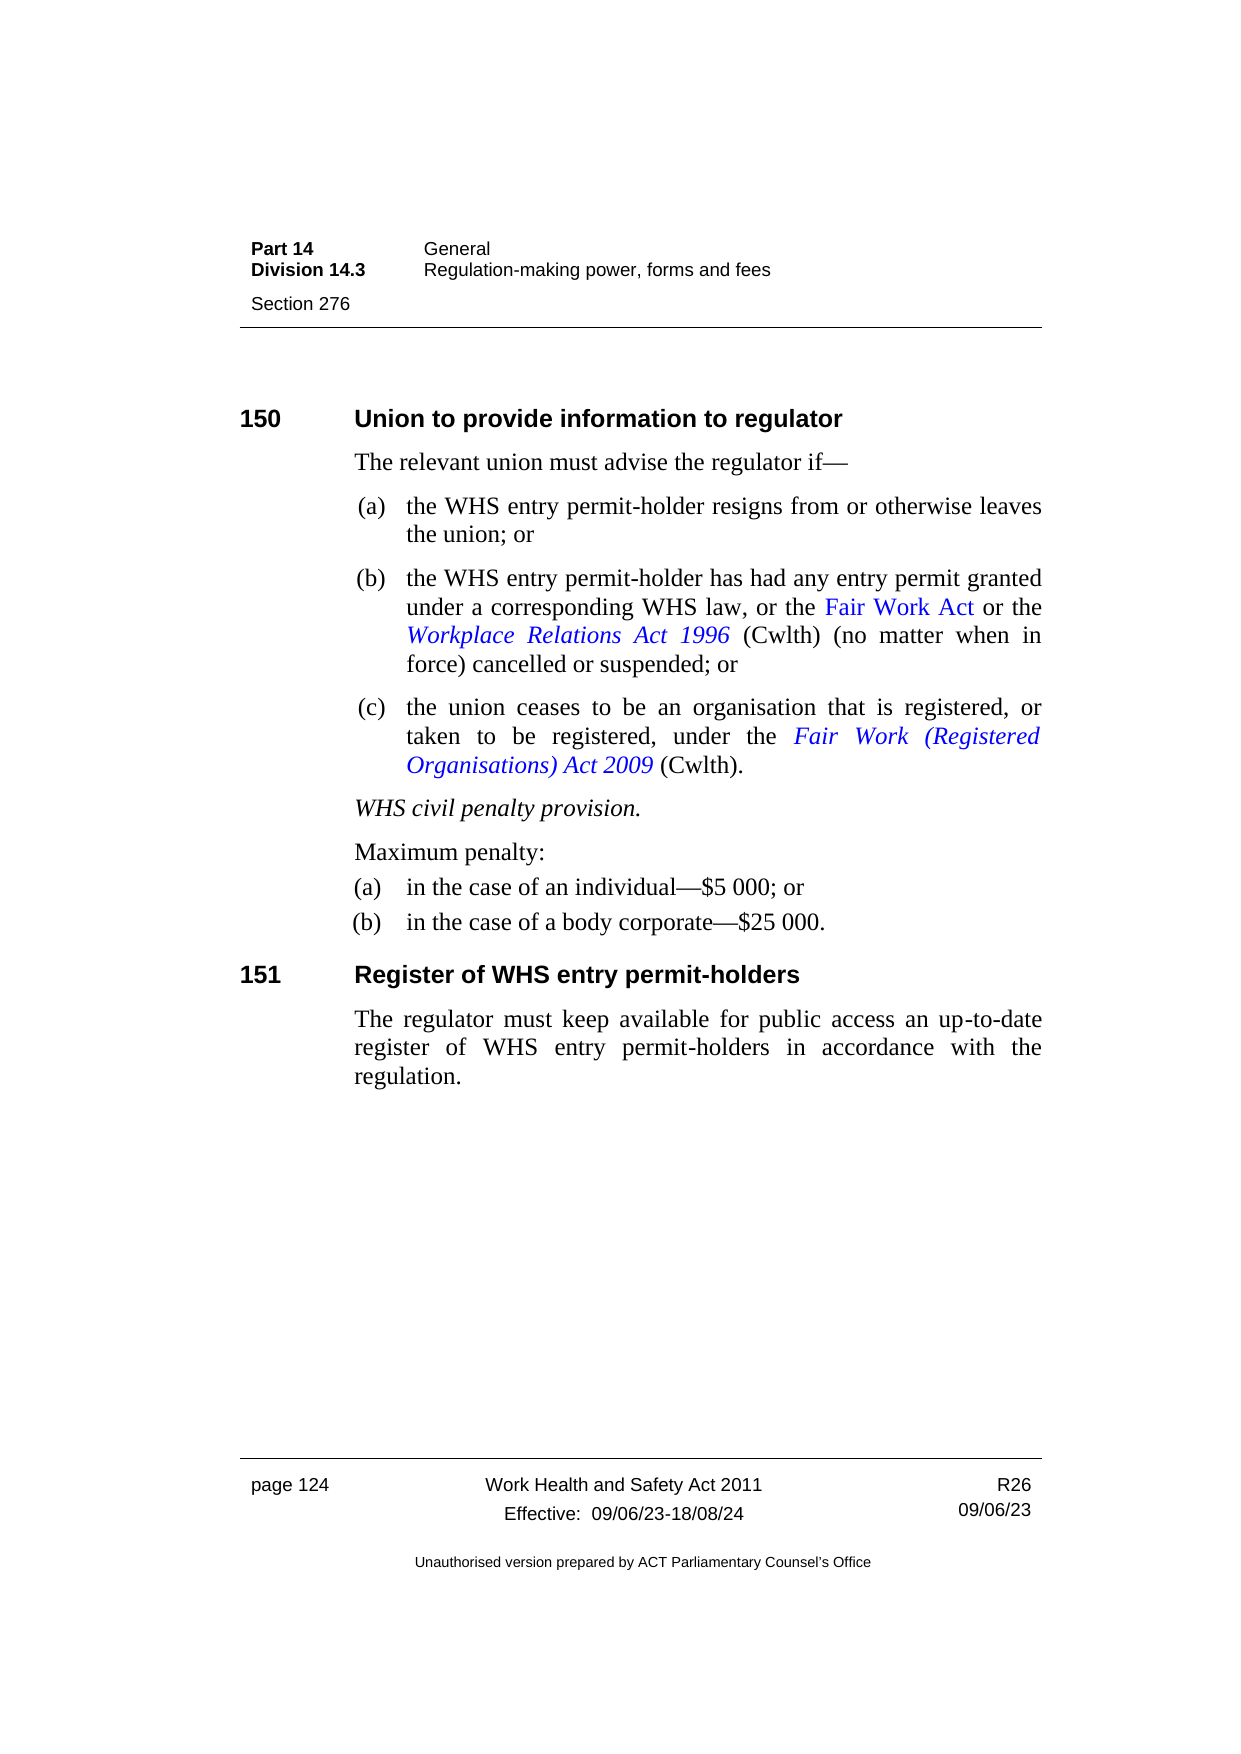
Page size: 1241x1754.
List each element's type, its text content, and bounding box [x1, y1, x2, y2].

text (b) in the case of a body corporate—$25 000. [239, 907, 1042, 935]
text (a) the WHS entry permit-holder resigns from or otherwise leaves the union; or [239, 491, 1042, 548]
text 150 Union to provide information to regulator [239, 404, 1042, 433]
text The relevant union must advise the regulator if— [354, 447, 1042, 476]
text (a) in the case of an individual—$5 000; or [239, 872, 1042, 900]
text Maximum penalty: [354, 837, 1042, 865]
text 151 Register of WHS entry permit-holders [239, 960, 1042, 989]
text WHS civil penalty provision. [354, 793, 1042, 822]
text The regulator must keep available for public access an up-to-date register of WHS entry permit-holders in accordance with the regulation. [354, 1004, 1042, 1090]
text (c) the union ceases to be an organisation that is registered, or taken to be registered, under the Fair Work (Registered Organisations) Act 2009 (Cwlth). [239, 692, 1042, 779]
text (b) the WHS entry permit-holder has had any entry permit granted under a corresponding WHS law, or the Fair Work Act or the Workplace Relations Act 1996 (Cwlth) (no matter when in force) cancelled or suspended; or [239, 563, 1042, 678]
